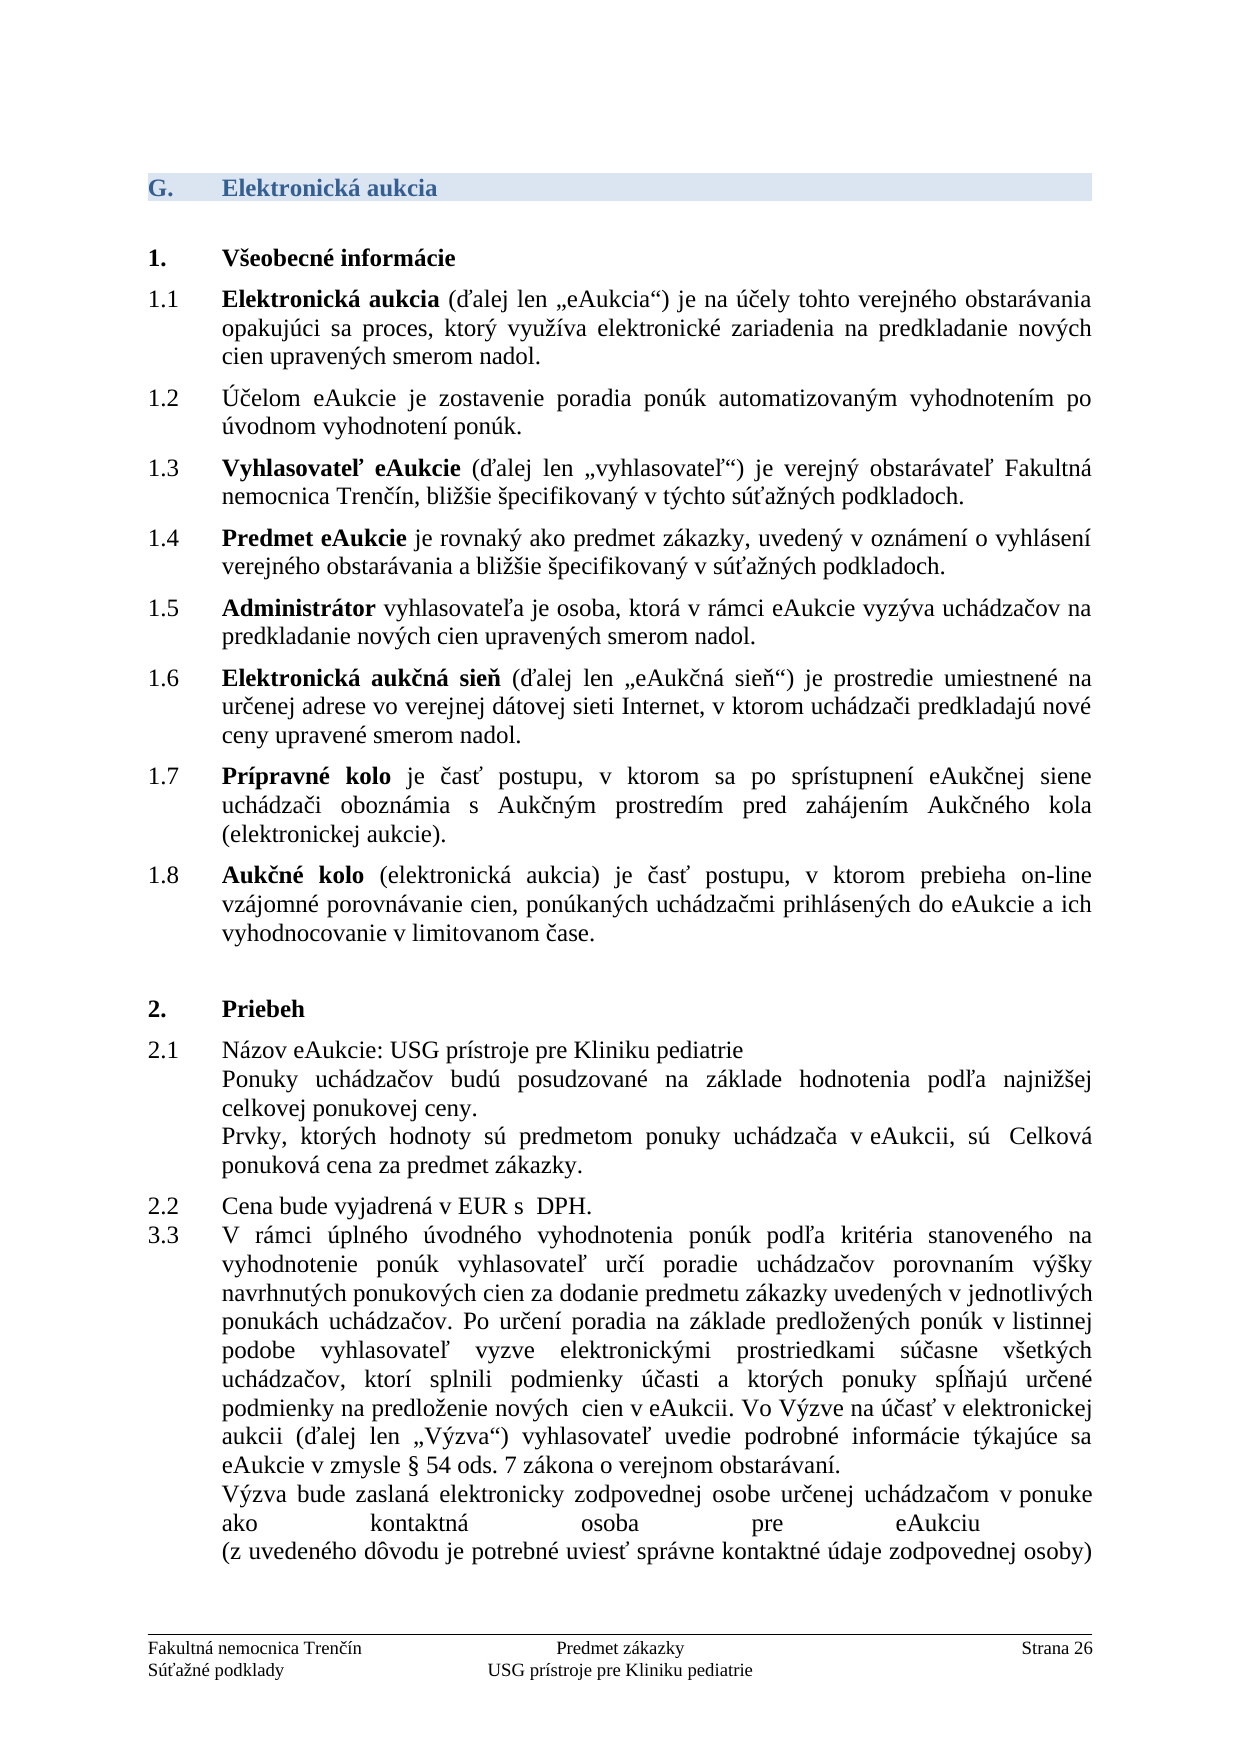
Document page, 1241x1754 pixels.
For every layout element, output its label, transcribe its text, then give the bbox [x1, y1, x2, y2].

list Ponuky uchádzačov budú posudzované na základe hodnotenia podľa najnižšej celkovej ponukovej ceny. [222, 1064, 1092, 1121]
text Všeobecné informácie [148, 243, 1092, 271]
text Vyhlasovateľ eAukcie (ďalej len „vyhlasovateľ“) je verejný obstarávateľ Fakultná nemocnica Trenčín, bližšie špecifikovaný v týchto súťažných podkladoch. [148, 453, 1092, 510]
text Názov eAukcie: USG prístroje pre Kliniku pediatrie [148, 1035, 1092, 1064]
text Priebeh [148, 994, 1092, 1023]
text Cena bude vyjadrená v EUR s DPH. [148, 1191, 1092, 1220]
text Aukčné kolo (elektronická aukcia) je časť postupu, v ktorom prebieha on-line vzájomné porovnávanie cien, ponúkaných uchádzačmi prihlásených do eAukcie a ich vyhodnocovanie v limitovanom čase. [148, 860, 1092, 946]
text Prvky, ktorých hodnoty sú predmetom ponuky uchádzača v eAukcii, sú Celková ponuková cena za predmet zákazky. [221, 1121, 1092, 1179]
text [221, 1479, 1092, 1565]
subtitle Elektronická aukcia [148, 173, 1092, 201]
text Elektronická aukčná sieň (ďalej len „eAukčná sieň“) je prostredie umiestnené na určenej adrese vo verejnej dátovej sieti Internet, v ktorom uchádzači predkladajú nové ceny upravené smerom nadol. [148, 663, 1092, 749]
text Predmet eAukcie je rovnaký ako predmet zákazky, uvedený v oznámení o vyhlásení verejného obstarávania a bližšie špecifikovaný v súťažných podkladoch. [148, 523, 1092, 580]
text Účelom eAukcie je zostavenie poradia ponúk automatizovaným vyhodnotením po úvodnom vyhodnotení ponúk. [148, 383, 1092, 440]
text Administrátor vyhlasovateľa je osoba, ktorá v rámci eAukcie vyzýva uchádzačov na predkladanie nových cien upravených smerom nadol. [148, 593, 1092, 650]
text 3.3 V rámci úplného úvodného vyhodnotenia ponúk podľa kritéria stanoveného na vyhodnotenie ponúk vyhlasovateľ určí poradie uchádzačov porovnaním výšky navrhnutých ponukových cien za dodanie predmetu zákazky uvedených v jednotlivých ponukách uchádzačov. Po určení poradia na základe predložených ponúk v listinnej podobe vyhlasovateľ vyzve elektronickými prostriedkami súčasne všetkých uchádzačov, ktorí splnili podmienky účasti a ktorých ponuky spĺňajú určené podmienky na predloženie nových cien v eAukcii. Vo Výzve na účasť v elektronickej aukcii (ďalej len „Výzva“) vyhlasovateľ uvedie podrobné informácie týkajúce sa eAukcie v zmysle § 54 ods. 7 zákona o verejnom obstarávaní. [148, 1220, 1092, 1479]
text Prípravné kolo je časť postupu, v ktorom sa po sprístupnení eAukčnej siene uchádzači oboznámia s Aukčným prostredím pred zahájením Aukčného kola (elektronickej aukcie). [148, 761, 1092, 848]
text Elektronická aukcia (ďalej len „eAukcia“) je na účely tohto verejného obstarávania opakujúci sa proces, ktorý využíva elektronické zariadenia na predkladanie nových cien upravených smerom nadol. [148, 284, 1092, 370]
